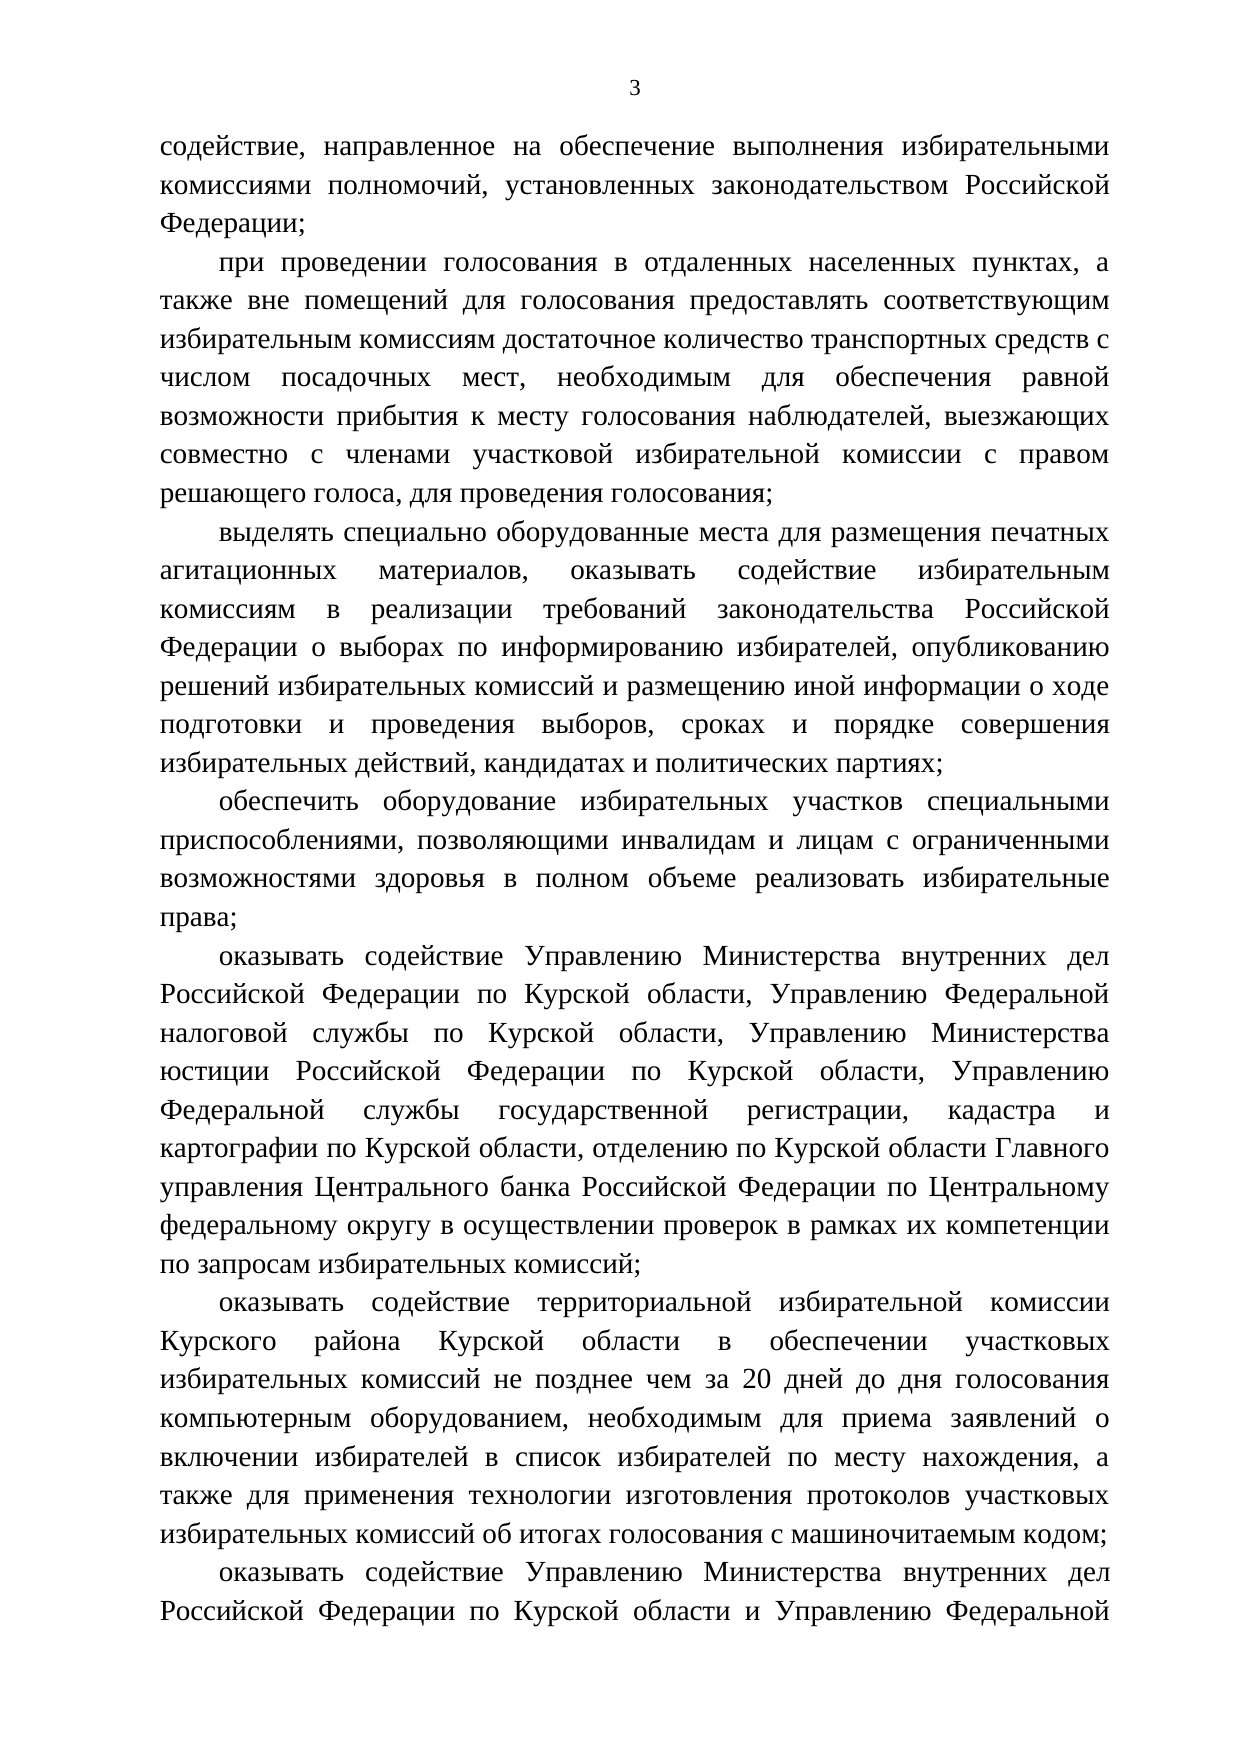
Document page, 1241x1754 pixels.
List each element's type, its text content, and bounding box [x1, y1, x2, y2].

text выделять специально оборудованные места для размещения печатных агитационных материалов, оказывать содействие избирательным комиссиям в реализации требований законодательства Российской Федерации о выборах по информированию избирателей, опубликованию решений избирательных комиссий и размещению иной информации о ходе подготовки и проведения выборов, сроках и порядке совершения избирательных действий, кандидатах и политических партиях; [159, 514, 1110, 778]
text при проведении голосования в отдаленных населенных пунктах, а также вне помещений для голосования предоставлять соответствующим избирательным комиссиям достаточное количество транспортных средств с числом посадочных мест, необходимым для обеспечения равной возможности прибытия к месту голосования наблюдателей, выезжающих совместно с членами участковой избирательной комиссии с правом решающего голоса, для проведения голосования; [159, 244, 1110, 509]
text оказывать содействие территориальной избирательной комиссии Курского района Курской области в обеспечении участковых избирательных комиссий не позднее чем за 20 дней до дня голосования компьютерным оборудованием, необходимым для приема заявлений о включении избирателей в список избирателей по месту нахождения, а также для применения технологии изготовления протоколов участковых избирательных комиссий об итогах голосования с машиночитаемым кодом; [159, 1284, 1110, 1549]
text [159, 1554, 1110, 1626]
text обеспечить оборудование избирательных участков специальными приспособлениями, позволяющими инвалидам и лицам с ограниченными возможностями здоровья в полном объеме реализовать избирательные права; [159, 783, 1110, 933]
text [159, 128, 1110, 239]
text оказывать содействие Управлению Министерства внутренних дел Российской Федерации по Курской области, Управлению Федеральной налоговой службы по Курской области, Управлению Министерства юстиции Российской Федерации по Курской области, Управлению Федеральной службы государственной регистрации, кадастра и картографии по Курской области, отделению по Курской области Главного управления Центрального банка Российской Федерации по Центральному федеральному округу в осуществлении проверок в рамках их компетенции по запросам избирательных комиссий; [159, 938, 1110, 1279]
